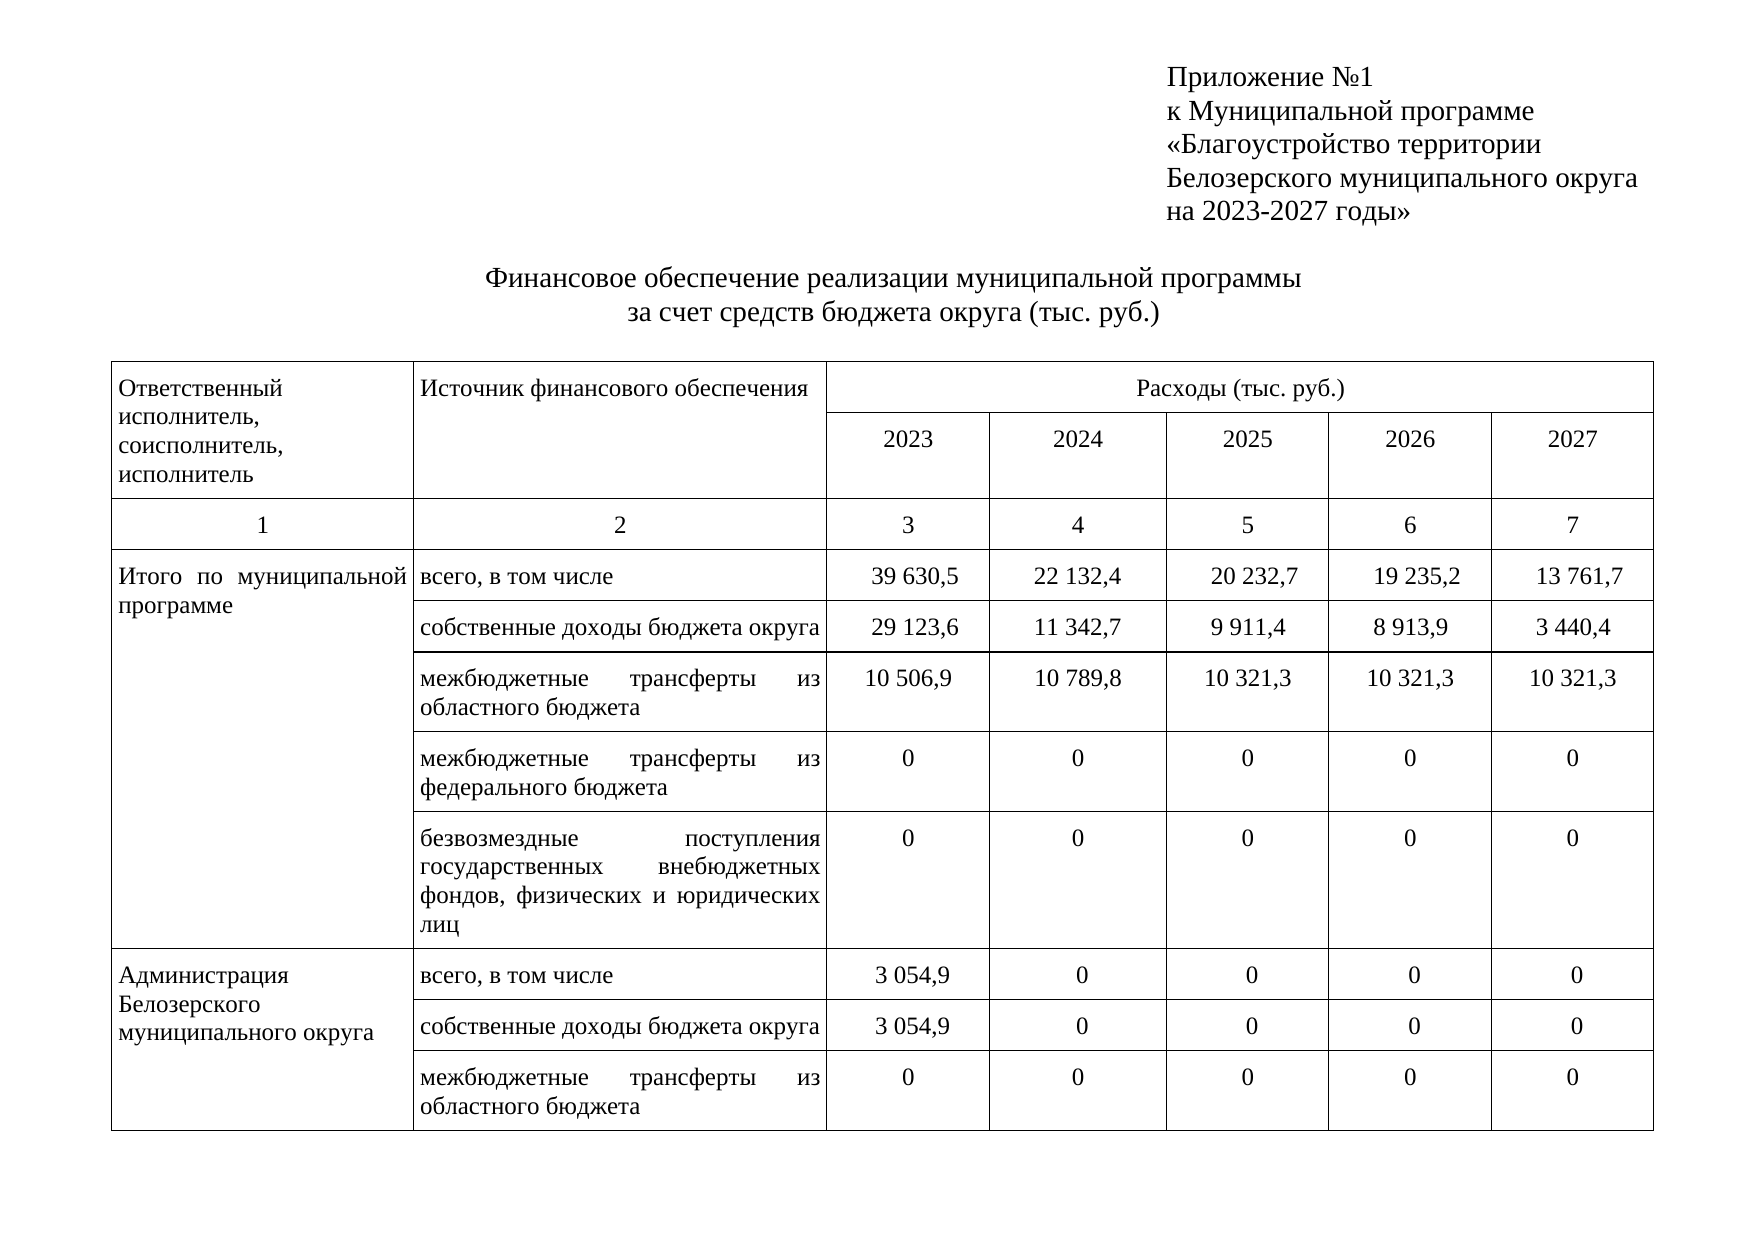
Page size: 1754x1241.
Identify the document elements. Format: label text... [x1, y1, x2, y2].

table_cell 0 [990, 1051, 1166, 1130]
table_cell 0 [1167, 732, 1328, 811]
table_cell 4 [990, 499, 1166, 549]
table_cell 0 [1492, 812, 1653, 948]
text Финансовое обеспечение реализации муниципальной программы [118, 260, 1668, 294]
table_cell 0 [1167, 812, 1328, 948]
table_cell 2024 [990, 413, 1166, 498]
table_cell 19 235,2 [1329, 550, 1491, 600]
table_cell 10 506,9 [827, 653, 989, 731]
table_cell 3 [827, 499, 989, 549]
table_cell 2027 [1492, 413, 1653, 498]
text Приложение №1 [1166, 59, 1668, 93]
table_cell 0 [1492, 732, 1653, 811]
table_cell 22 132,4 [990, 550, 1166, 600]
table_cell всего, в том числе [414, 550, 826, 600]
table_cell 10 789,8 [990, 653, 1166, 731]
table_cell 0 [827, 1051, 989, 1130]
text к Муниципальной программе «Благоустройство территории Белозерского муниципального округа на 2023-2027 годы» [1166, 93, 1668, 227]
table_cell 11 342,7 [990, 601, 1166, 651]
table_cell Итого по муниципальной программе [112, 550, 413, 948]
table_cell 0 [990, 949, 1166, 999]
table_cell безвозмездные поступления государственных внебюджетных фондов, физических и юридических лиц [414, 812, 826, 948]
table_cell 0 [1329, 1051, 1491, 1130]
table_cell 39 630,5 [827, 550, 989, 600]
table_cell собственные доходы бюджета округа [414, 601, 826, 651]
table_cell 3 054,9 [827, 949, 989, 999]
table_cell собственные доходы бюджета округа [414, 1000, 826, 1050]
table_cell 3 440,4 [1492, 601, 1653, 651]
table_cell 0 [827, 812, 989, 948]
table_cell 0 [1329, 949, 1491, 999]
table_cell 5 [1167, 499, 1328, 549]
table_cell 0 [1167, 1000, 1328, 1050]
table_header Источник финансового обеспечения [414, 362, 826, 498]
table_cell 0 [1167, 949, 1328, 999]
table_cell 10 321,3 [1492, 653, 1653, 731]
table_cell 2 [414, 499, 826, 549]
table_cell 10 321,3 [1329, 653, 1491, 731]
table_cell 0 [1492, 949, 1653, 999]
table_cell 0 [990, 732, 1166, 811]
table_header Расходы (тыс. руб.) [827, 362, 1653, 412]
table_cell 29 123,6 [827, 601, 989, 651]
table_cell межбюджетные трансферты из областного бюджета [414, 1051, 826, 1130]
table_cell 0 [1492, 1000, 1653, 1050]
table_cell 0 [1329, 1000, 1491, 1050]
table_cell 2025 [1167, 413, 1328, 498]
table_cell 10 321,3 [1167, 653, 1328, 731]
table_cell 1 [112, 499, 413, 549]
table_cell 13 761,7 [1492, 550, 1653, 600]
table_cell 0 [1492, 1051, 1653, 1130]
table_cell 0 [827, 732, 989, 811]
table_cell межбюджетные трансферты из областного бюджета [414, 653, 826, 731]
table_cell 0 [1167, 1051, 1328, 1130]
table_cell 8 913,9 [1329, 601, 1491, 651]
table_cell 0 [990, 812, 1166, 948]
table_cell 2026 [1329, 413, 1491, 498]
table_cell 0 [1329, 812, 1491, 948]
table_cell 7 [1492, 499, 1653, 549]
table_cell всего, в том числе [414, 949, 826, 999]
table_cell 0 [1329, 732, 1491, 811]
table_cell 9 911,4 [1167, 601, 1328, 651]
table_cell 3 054,9 [827, 1000, 989, 1050]
text за счет средств бюджета округа (тыс. руб.) [118, 294, 1668, 327]
table_cell Администрация Белозерского муниципального округа [112, 949, 413, 1130]
table_cell 20 232,7 [1167, 550, 1328, 600]
table_cell 2023 [827, 413, 989, 498]
table_header Ответственный исполнитель, соисполнитель, исполнитель [112, 362, 413, 498]
table_cell межбюджетные трансферты из федерального бюджета [414, 732, 826, 811]
table_cell 0 [990, 1000, 1166, 1050]
table_cell 6 [1329, 499, 1491, 549]
